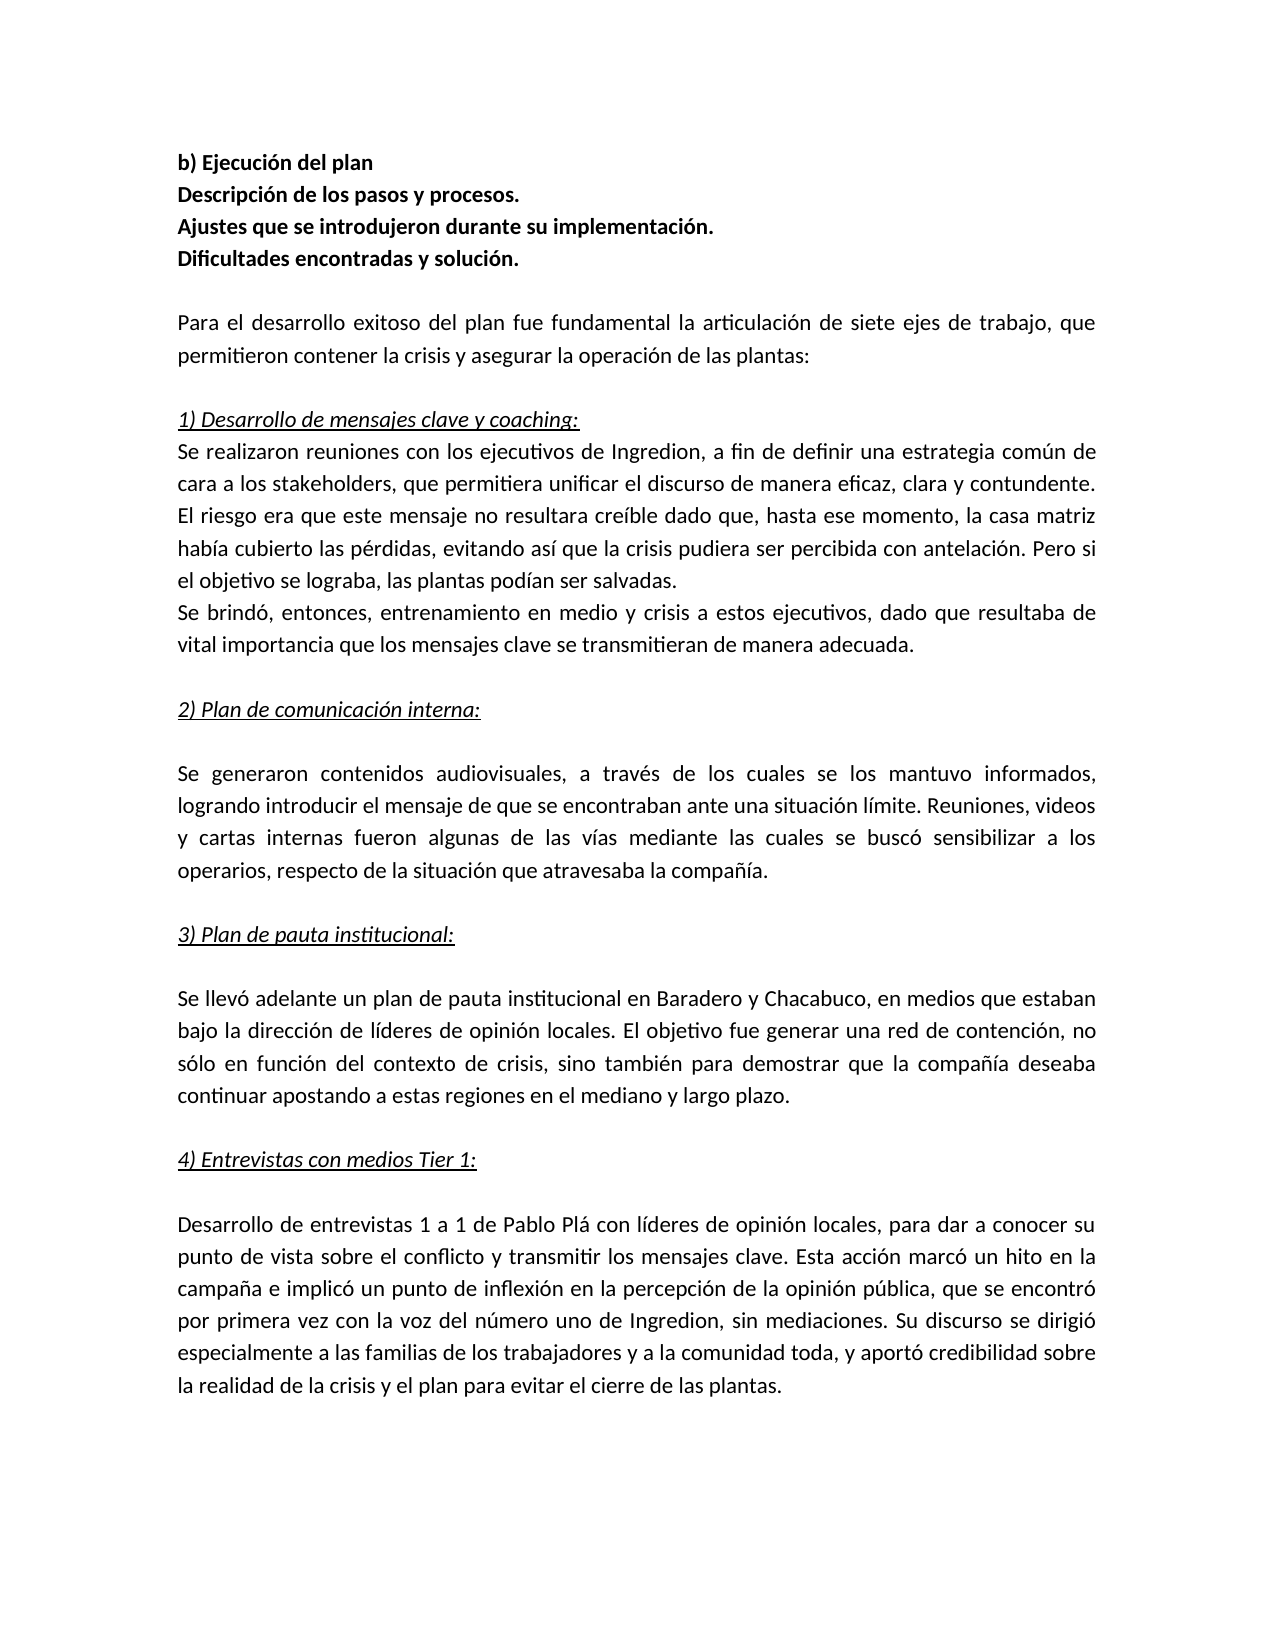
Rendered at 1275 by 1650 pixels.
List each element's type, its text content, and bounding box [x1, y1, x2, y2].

text b) Ejecución del plan [177, 148, 1098, 176]
text Se llevó adelante un plan de pauta institucional en Baradero y Chacabuco, en medios que estaban bajo la dirección de líderes de opinión locales. El objetivo fue generar una red de contención, no sólo en función del contexto de crisis, sino también para demostrar que la compañía deseaba continuar apostando a estas regiones en el mediano y largo plazo. [177, 984, 1098, 1109]
text 4) Entrevistas con medios Tier 1: [177, 1145, 1098, 1173]
text Descripción de los pasos y procesos. [177, 180, 1098, 208]
text Ajustes que se introdujeron durante su implementación. [177, 212, 1098, 240]
text Dificultades encontradas y solución. [177, 244, 1098, 272]
text Se generaron contenidos audiovisuales, a través de los cuales se los mantuvo informados, logrando introducir el mensaje de que se encontraban ante una situación límite. Reuniones, videos y cartas internas fueron algunas de las vías mediante las cuales se buscó sensibilizar a los operarios, respecto de la situación que atravesaba la compañía. [177, 759, 1098, 884]
text Desarrollo de entrevistas 1 a 1 de Pablo Plá con líderes de opinión locales, para dar a conocer su punto de vista sobre el conflicto y transmitir los mensajes clave. Esta acción marcó un hito en la campaña e implicó un punto de inflexión en la percepción de la opinión pública, que se encontró por primera vez con la voz del número uno de Ingredion, sin mediaciones. Su discurso se dirigió especialmente a las familias de los trabajadores y a la comunidad toda, y aportó credibilidad sobre la realidad de la crisis y el plan para evitar el cierre de las plantas. [177, 1210, 1098, 1399]
text Se realizaron reuniones con los ejecutivos de Ingredion, a fin de definir una estrategia común de cara a los stakeholders, que permitiera unificar el discurso de manera eficaz, clara y contundente. El riesgo era que este mensaje no resultara creíble dado que, hasta ese momento, la casa matriz había cubierto las pérdidas, evitando así que la crisis pudiera ser percibida con antelación. Pero si el objetivo se lograba, las plantas podían ser salvadas. [177, 437, 1098, 594]
text Para el desarrollo exitoso del plan fue fundamental la articulación de siete ejes de trabajo, que permitieron contener la crisis y asegurar la operación de las plantas: [177, 308, 1098, 369]
text Se brindó, entonces, entrenamiento en medio y crisis a estos ejecutivos, dado que resultaba de vital importancia que los mensajes clave se transmitieran de manera adecuada. [177, 598, 1098, 658]
text 1) Desarrollo de mensajes clave y coaching: [177, 405, 1098, 433]
text 3) Plan de pauta institucional: [177, 920, 1098, 948]
text 2) Plan de comunicación interna: [177, 695, 1098, 723]
